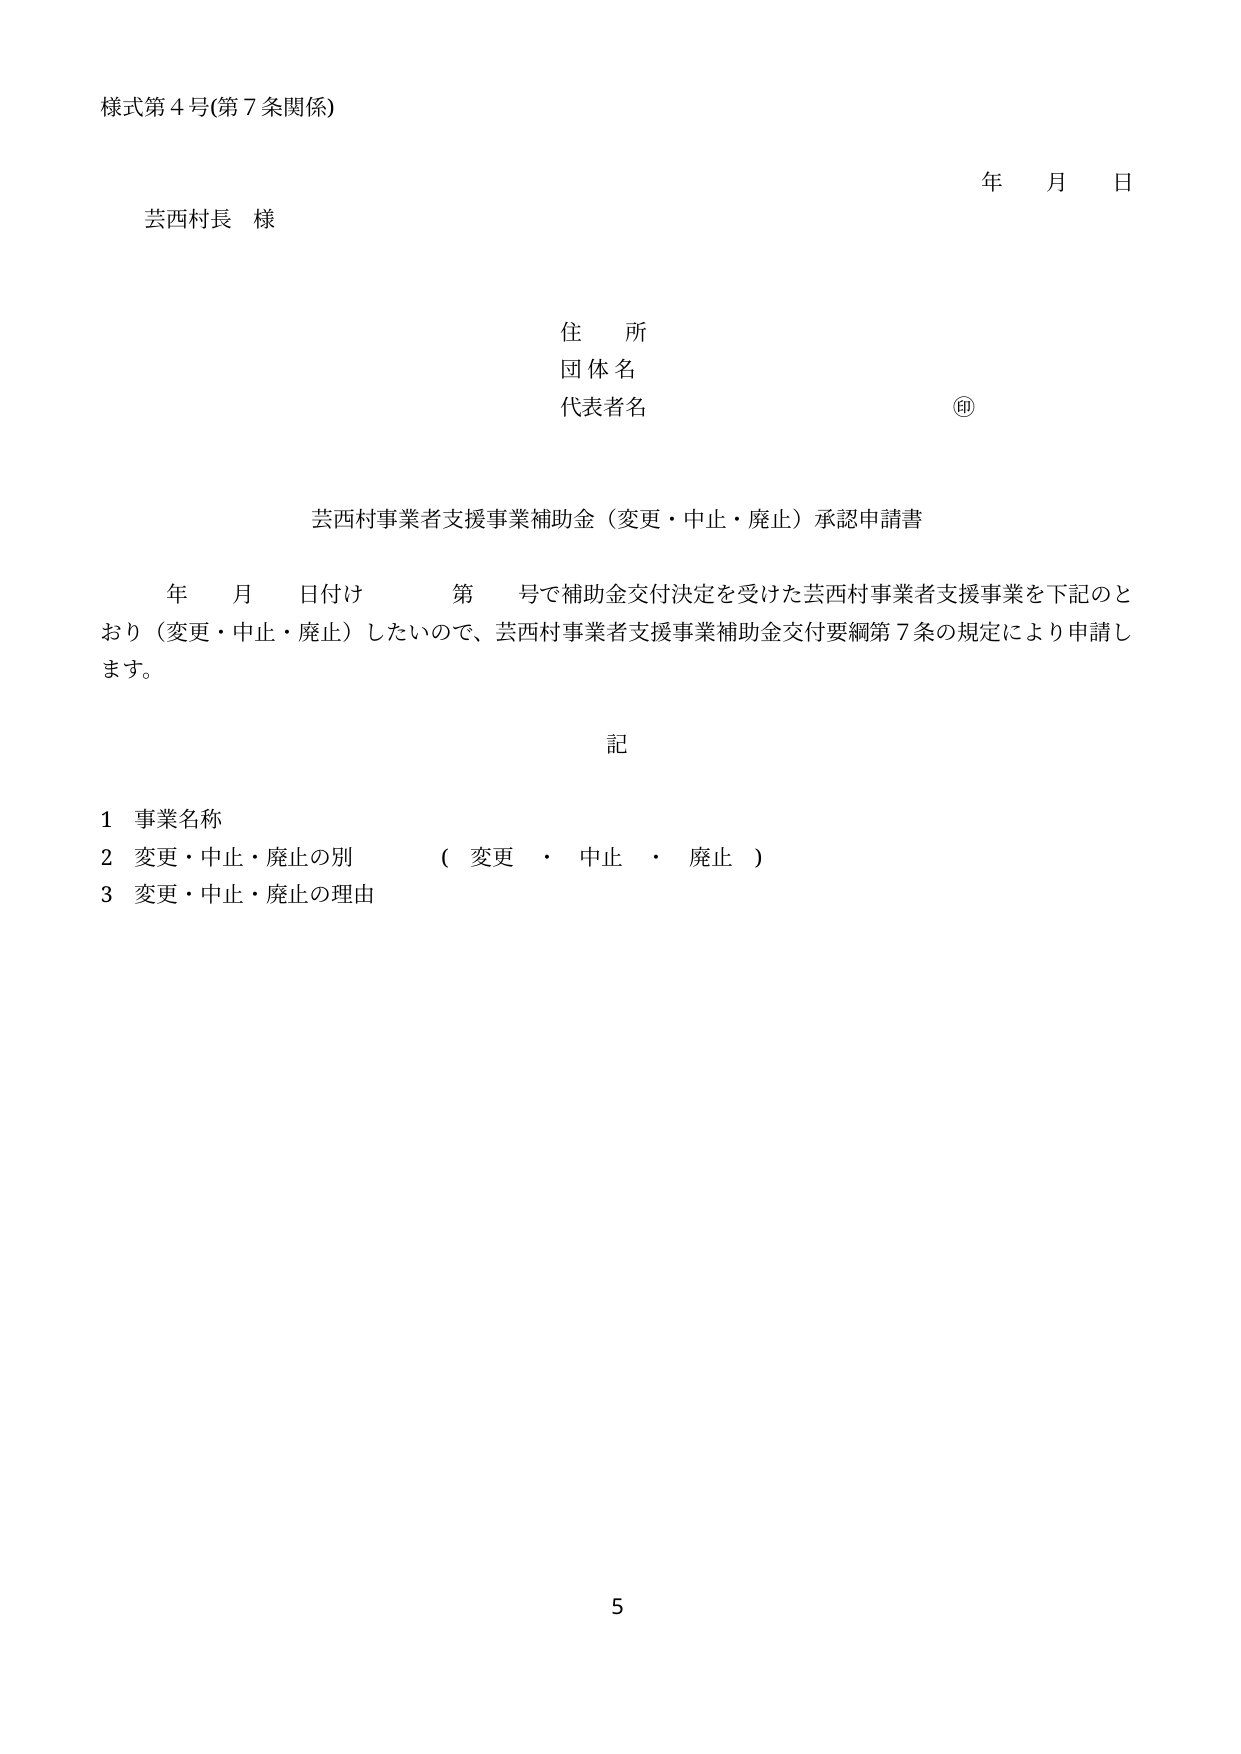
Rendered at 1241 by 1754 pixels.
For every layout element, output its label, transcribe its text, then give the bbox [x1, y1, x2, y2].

text 3 変更・中止・廃止の理由 [100, 874, 1134, 912]
text 代表者名 ㊞ [100, 387, 1134, 424]
subtitle 記 [100, 724, 1134, 762]
text 2 変更・中止・廃止の別 ( 変更 ・ 中止 ・ 廃止 ) [100, 837, 1134, 874]
text 年 月 日 [100, 162, 1134, 199]
text 様式第４号(第７条関係) [100, 87, 1134, 124]
text 年 月 日付け 第 号で補助金交付決定を受けた芸西村事業者支援事業を下記のとおり（変更・中止・廃止）したいので、芸西村事業者支援事業補助金交付要綱第７条の規定により申請します。 [100, 574, 1134, 687]
text 団 体 名 [100, 349, 1134, 387]
text 住 所 [100, 312, 1134, 349]
text 1 事業名称 [100, 799, 1134, 837]
text 芸西村長 様 [100, 199, 1134, 237]
text 芸西村事業者支援事業補助金（変更・中止・廃止）承認申請書 [100, 499, 1134, 537]
